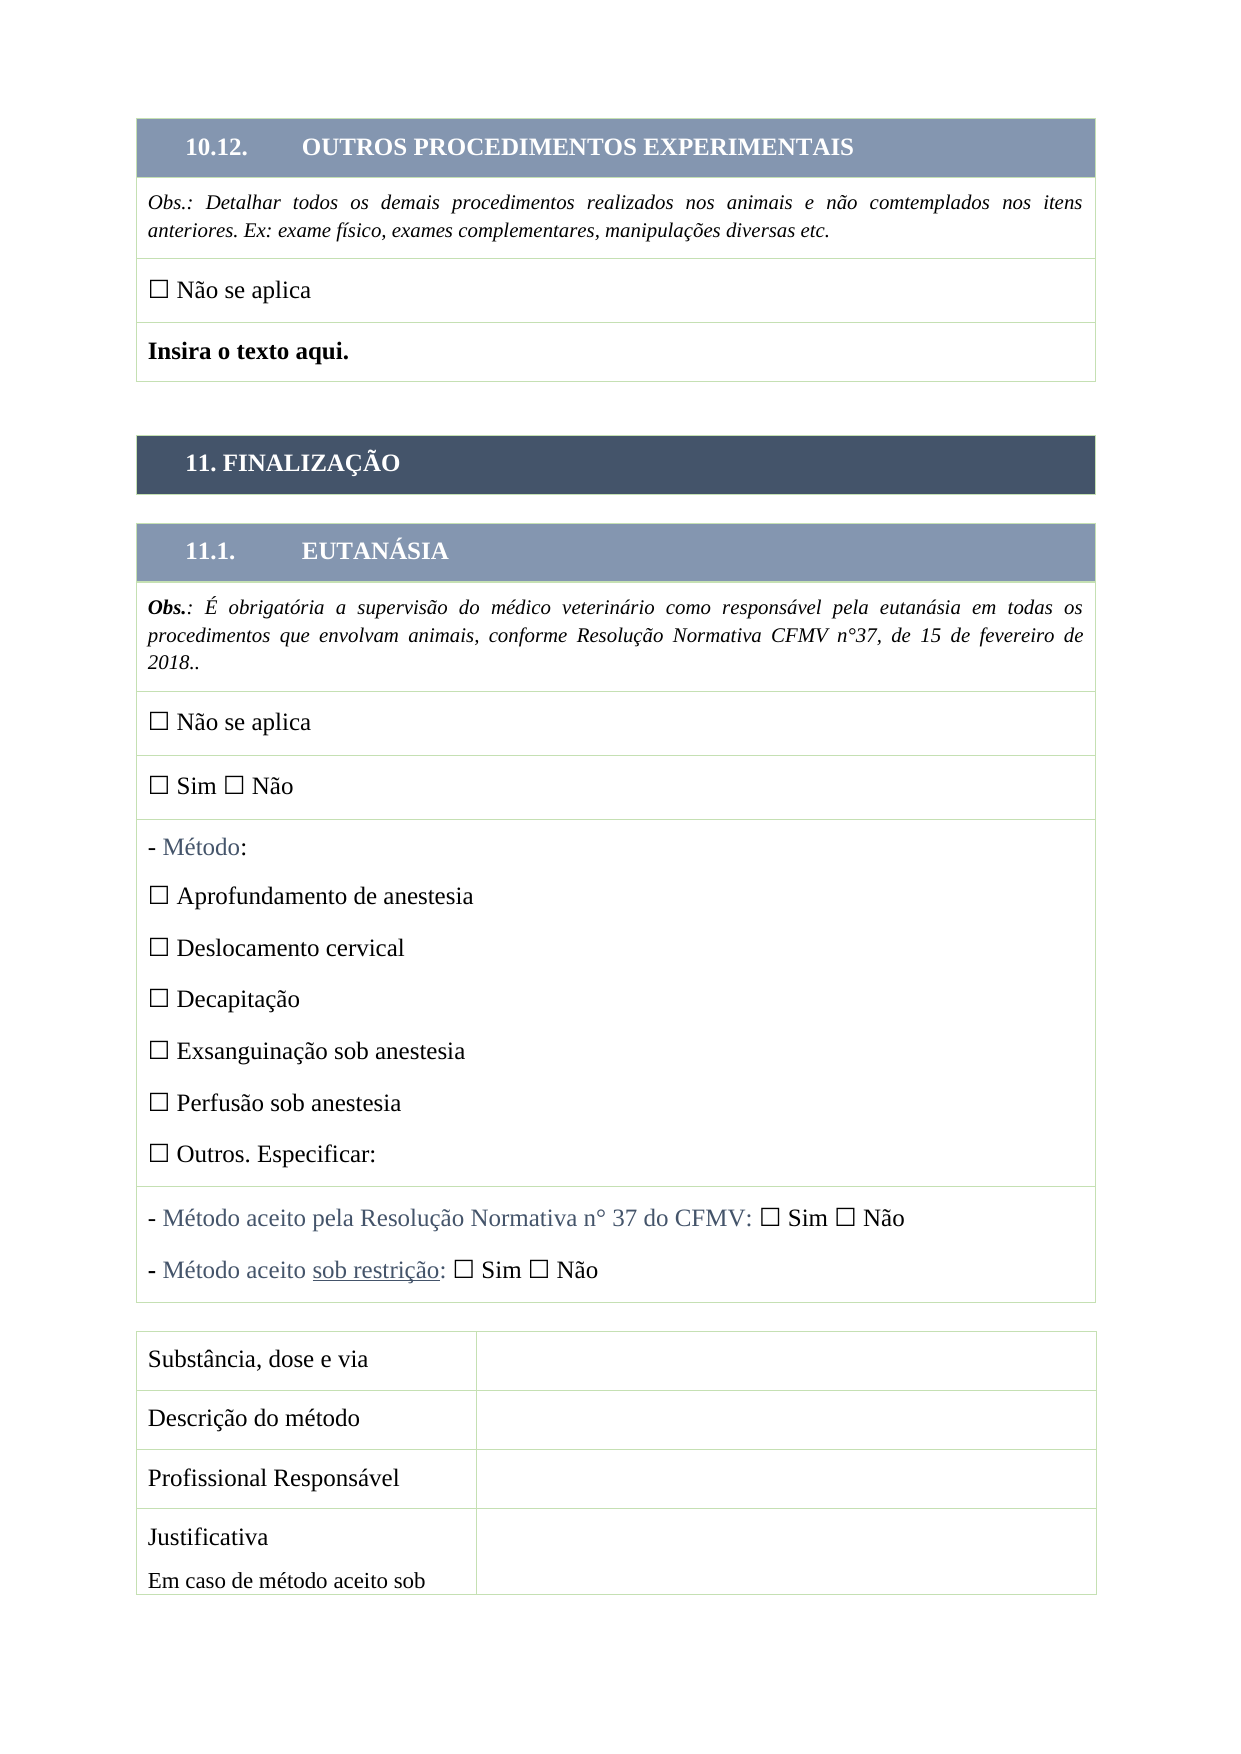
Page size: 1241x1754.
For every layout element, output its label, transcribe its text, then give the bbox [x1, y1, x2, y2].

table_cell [137, 1509, 476, 1593]
table_header Substância, dose e via [137, 1332, 476, 1390]
table_cell ☐ Não se aplica [137, 692, 1095, 754]
table_cell - Método aceito pela Resolução Normativa n° 37 do CFMV: ☐ Sim ☐ Não - Método aceito sob restrição: ☐ Sim ☐ Não [137, 1187, 1095, 1302]
table_cell Insira o texto aqui. [137, 323, 1095, 381]
table_cell Descrição do método [137, 1391, 476, 1449]
table_cell Obs.: Detalhar todos os demais procedimentos realizados nos animais e não comtemplados nos itens anteriores. Ex: exame físico, exames complementares, manipulações diversas etc. [137, 178, 1095, 258]
table_header EUTANÁSIA [137, 524, 1095, 581]
table_cell [477, 1509, 1096, 1593]
table_header OUTROS PROCEDIMENTOS EXPERIMENTAIS [137, 119, 1095, 177]
table_cell Obs.: É obrigatória a supervisão do médico veterinário como responsável pela eutanásia em todas os procedimentos que envolvam animais, conforme Resolução Normativa CFMV n°37, de 15 de fevereiro de 2018.. [137, 583, 1095, 691]
table_cell - Método: ☐ Aprofundamento de anestesia ☐ Deslocamento cervical ☐ Decapitação ☐ Exsanguinação sob anestesia ☐ Perfusão sob anestesia ☐ Outros. Especificar: [137, 820, 1095, 1186]
table_cell ☐ Sim ☐ Não [137, 756, 1095, 818]
table_cell [477, 1391, 1096, 1449]
table_header 11. FINALIZAÇÃO [137, 436, 1095, 494]
table_cell [477, 1450, 1096, 1508]
table_cell Profissional Responsável [137, 1450, 476, 1508]
table_header [477, 1332, 1096, 1390]
table_cell ☐ Não se aplica [137, 259, 1095, 322]
